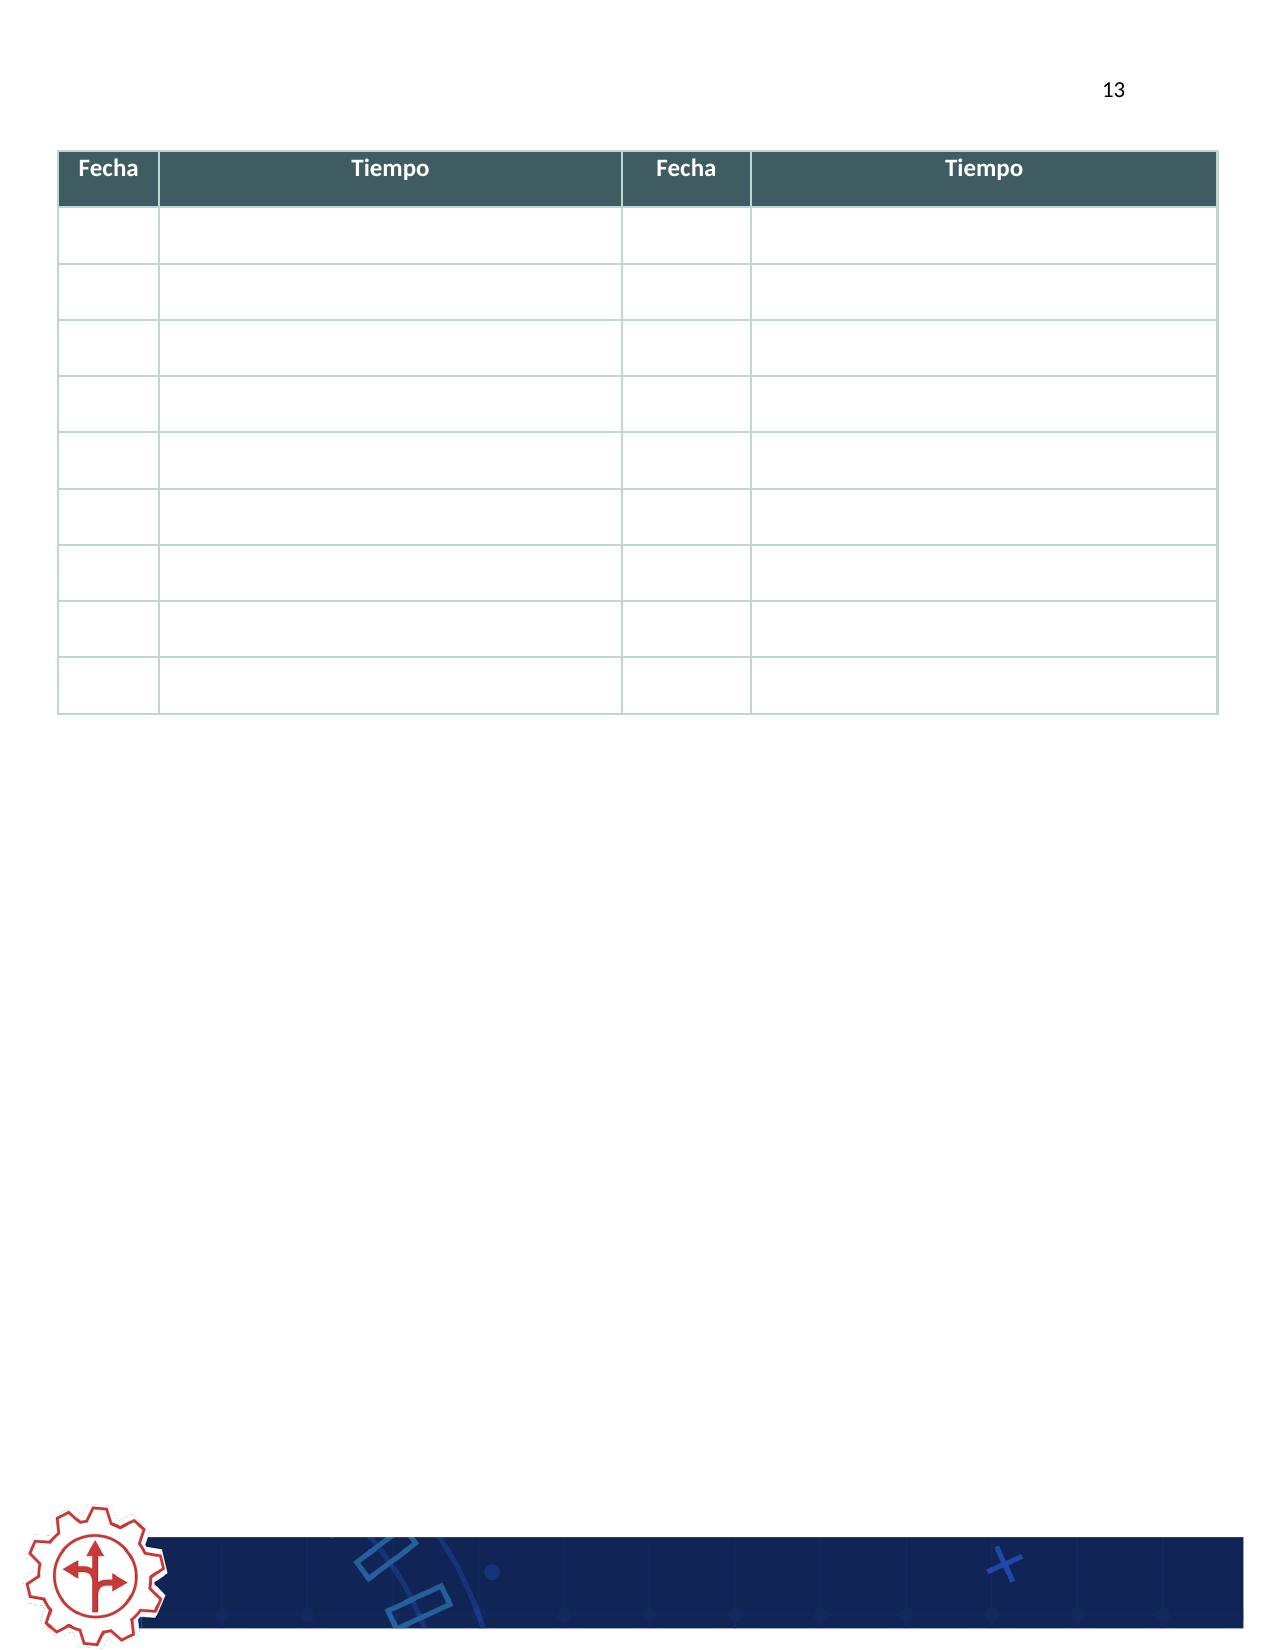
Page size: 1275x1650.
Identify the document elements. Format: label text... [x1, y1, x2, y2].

table_cell [752, 658, 1216, 712]
table_header Fecha [623, 152, 750, 206]
table_cell [160, 490, 621, 544]
table_cell [623, 433, 750, 487]
table_header Tiempo [160, 152, 621, 206]
table_cell [160, 265, 621, 319]
table_cell [623, 265, 750, 319]
table_cell [160, 602, 621, 656]
picture [14, 1500, 1245, 1650]
table_cell [59, 490, 158, 544]
table_cell [160, 208, 621, 262]
table_cell [752, 433, 1216, 487]
table_cell [59, 208, 158, 262]
table_cell [623, 321, 750, 375]
table_cell [752, 490, 1216, 544]
table_cell [160, 321, 621, 375]
table_cell [59, 377, 158, 431]
table_header Fecha [59, 152, 158, 206]
table_cell [752, 321, 1216, 375]
table_cell [623, 377, 750, 431]
table_cell [59, 265, 158, 319]
table_cell [623, 658, 750, 712]
table_cell [752, 602, 1216, 656]
table_cell [623, 490, 750, 544]
table_cell [752, 208, 1216, 262]
table_cell [623, 602, 750, 656]
table_cell [623, 546, 750, 600]
table_cell [59, 433, 158, 487]
table_cell [59, 602, 158, 656]
table_header Tiempo [752, 152, 1216, 206]
table_cell [160, 377, 621, 431]
table_cell [59, 546, 158, 600]
table_cell [752, 265, 1216, 319]
table_cell [160, 546, 621, 600]
table_cell [752, 377, 1216, 431]
table_cell [160, 658, 621, 712]
table_cell [59, 658, 158, 712]
table_cell [160, 433, 621, 487]
table_cell [623, 208, 750, 262]
table_cell [59, 321, 158, 375]
table_cell [752, 546, 1216, 600]
